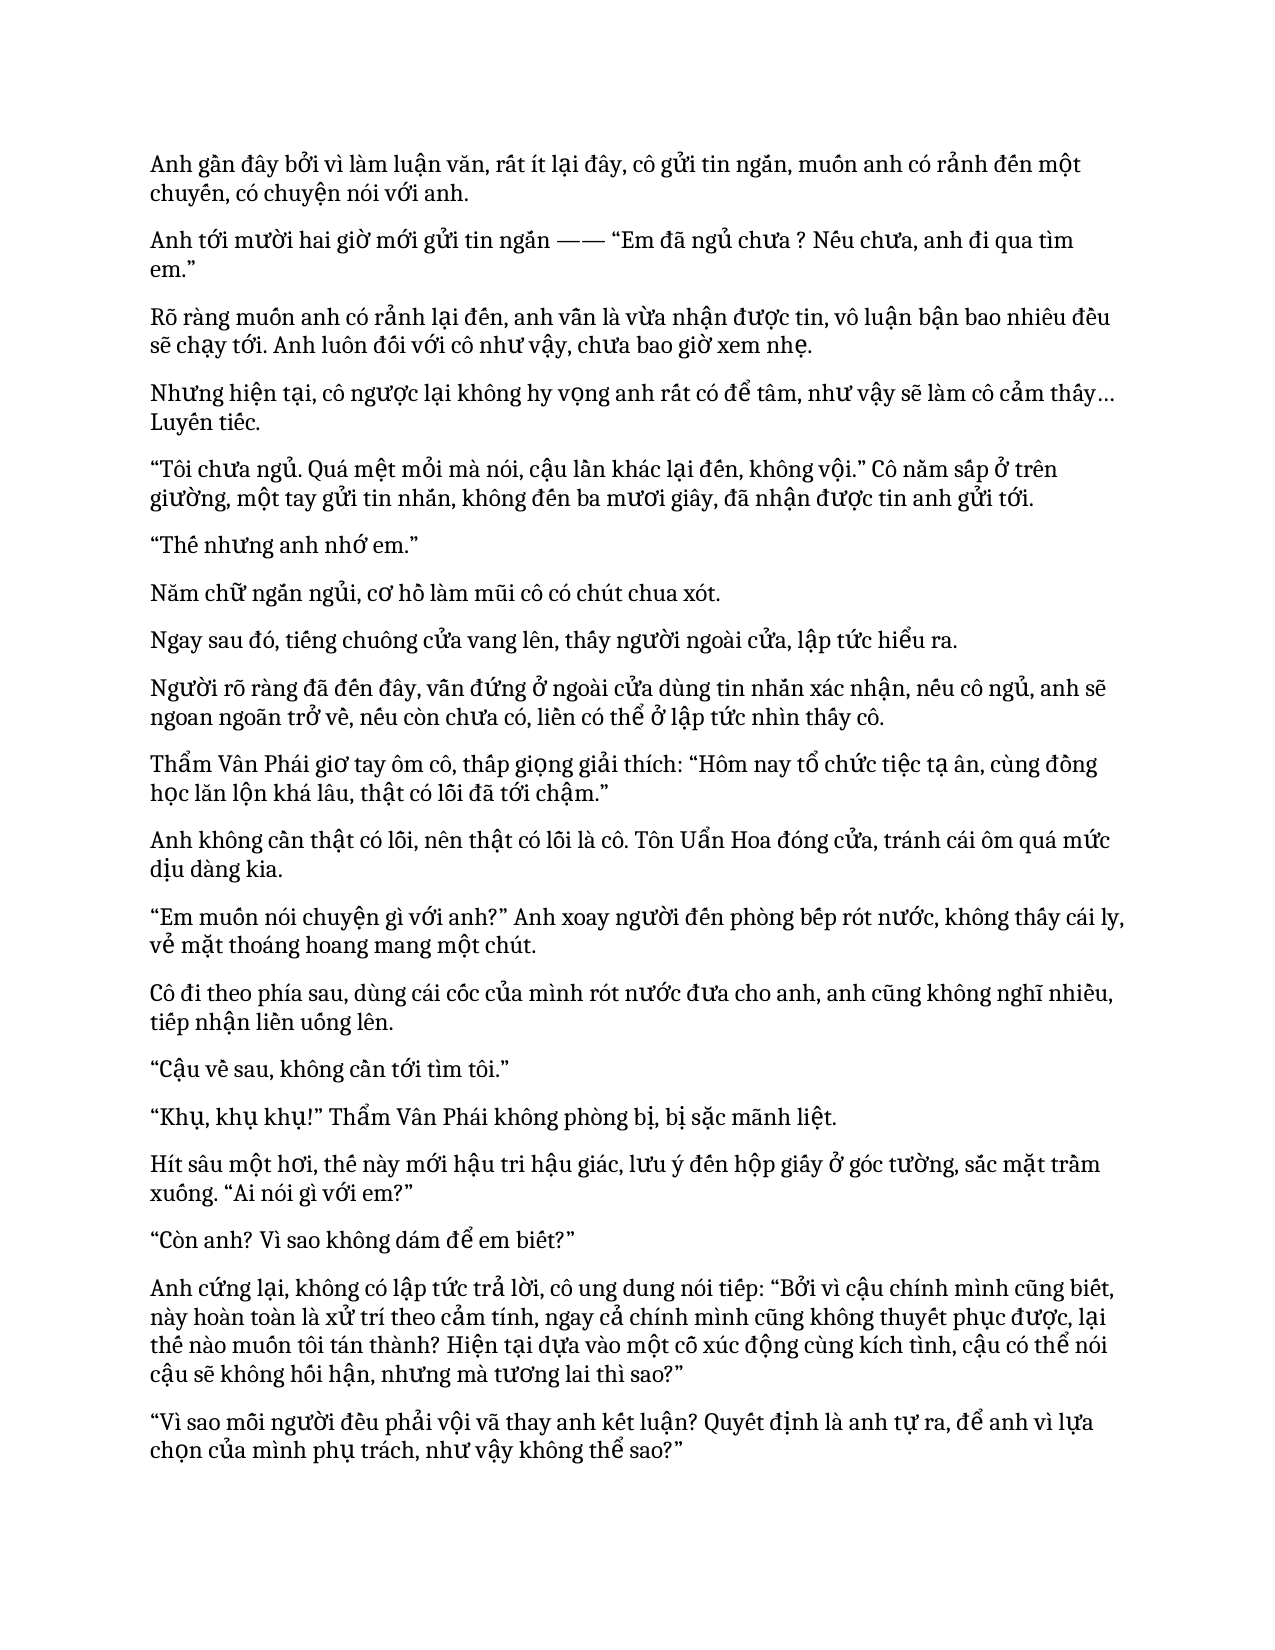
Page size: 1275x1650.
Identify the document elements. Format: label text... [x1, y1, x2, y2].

text “Vì sao mỗi người đều phải vội vã thay anh kết luận? Quyết định là anh tự ra, để anh vì lựa chọn của mình phụ trách, như vậy không thể sao?” [150, 1407, 1125, 1465]
text “Tôi chưa ngủ. Quá mệt mỏi mà nói, cậu lần khác lại đến, không vội.” Cô nằm sấp ở trên giường, một tay gửi tin nhắn, không đến ba mươi giây, đã nhận được tin anh gửi tới. [150, 455, 1125, 512]
text “Thế nhưng anh nhớ em.” [150, 531, 1125, 560]
text “Còn anh? Vì sao không dám để em biết?” [150, 1226, 1125, 1255]
text Hít sâu một hơi, thế này mới hậu tri hậu giác, lưu ý đến hộp giấy ở góc tường, sắc mặt trầm xuống. “Ai nói gì với em?” [150, 1150, 1125, 1207]
text Năm chữ ngắn ngủi, cơ hồ làm mũi cô có chút chua xót. [150, 579, 1125, 607]
text “Khụ, khụ khụ!” Thẩm Vân Phái không phòng bị, bị sặc mãnh liệt. [150, 1102, 1125, 1131]
text Nhưng hiện tại, cô ngược lại không hy vọng anh rất có để tâm, như vậy sẽ làm cô cảm thấy… Luyến tiếc. [150, 379, 1125, 436]
text Anh cứng lại, không có lập tức trả lời, cô ung dung nói tiếp: “Bởi vì cậu chính mình cũng biết, này hoàn toàn là xử trí theo cảm tính, ngay cả chính mình cũng không thuyết phục được, lại thế nào muốn tôi tán thành? Hiện tại dựa vào một cỗ xúc động cùng kích tình, cậu có thể nói cậu sẽ không hối hận, nhưng mà tương lai thì sao?” [150, 1274, 1125, 1389]
text Anh gần đây bởi vì làm luận văn, rất ít lại đây, cô gửi tin ngắn, muốn anh có rảnh đến một chuyến, có chuyện nói với anh. [150, 150, 1125, 207]
text Thẩm Vân Phái giơ tay ôm cô, thấp giọng giải thích: “Hôm nay tổ chức tiệc tạ ân, cùng đồng học lăn lộn khá lâu, thật có lỗi đã tới chậm.” [150, 750, 1125, 807]
text “Em muốn nói chuyện gì với anh?” Anh xoay người đến phòng bếp rót nước, không thấy cái ly, vẻ mặt thoáng hoang mang một chút. [150, 902, 1125, 960]
text Người rõ ràng đã đến đây, vẫn đứng ở ngoài cửa dùng tin nhắn xác nhận, nếu cô ngủ, anh sẽ ngoan ngoãn trở về, nếu còn chưa có, liền có thể ở lập tức nhìn thấy cô. [150, 674, 1125, 731]
text Anh không cần thật có lỗi, nên thật có lỗi là cô. Tôn Uẩn Hoa đóng cửa, tránh cái ôm quá mức dịu dàng kia. [150, 826, 1125, 884]
text Anh tới mười hai giờ mới gửi tin ngắn —— “Em đã ngủ chưa ? Nếu chưa, anh đi qua tìm em.” [150, 226, 1125, 284]
text “Cậu về sau, không cần tới tìm tôi.” [150, 1055, 1125, 1084]
text Rõ ràng muốn anh có rảnh lại đến, anh vẫn là vừa nhận được tin, vô luận bận bao nhiêu đều sẽ chạy tới. Anh luôn đối với cô như vậy, chưa bao giờ xem nhẹ. [150, 302, 1125, 360]
text Cô đi theo phía sau, dùng cái cốc của mình rót nước đưa cho anh, anh cũng không nghĩ nhiều, tiếp nhận liền uống lên. [150, 979, 1125, 1036]
text Ngay sau đó, tiếng chuông cửa vang lên, thấy người ngoài cửa, lập tức hiểu ra. [150, 626, 1125, 655]
